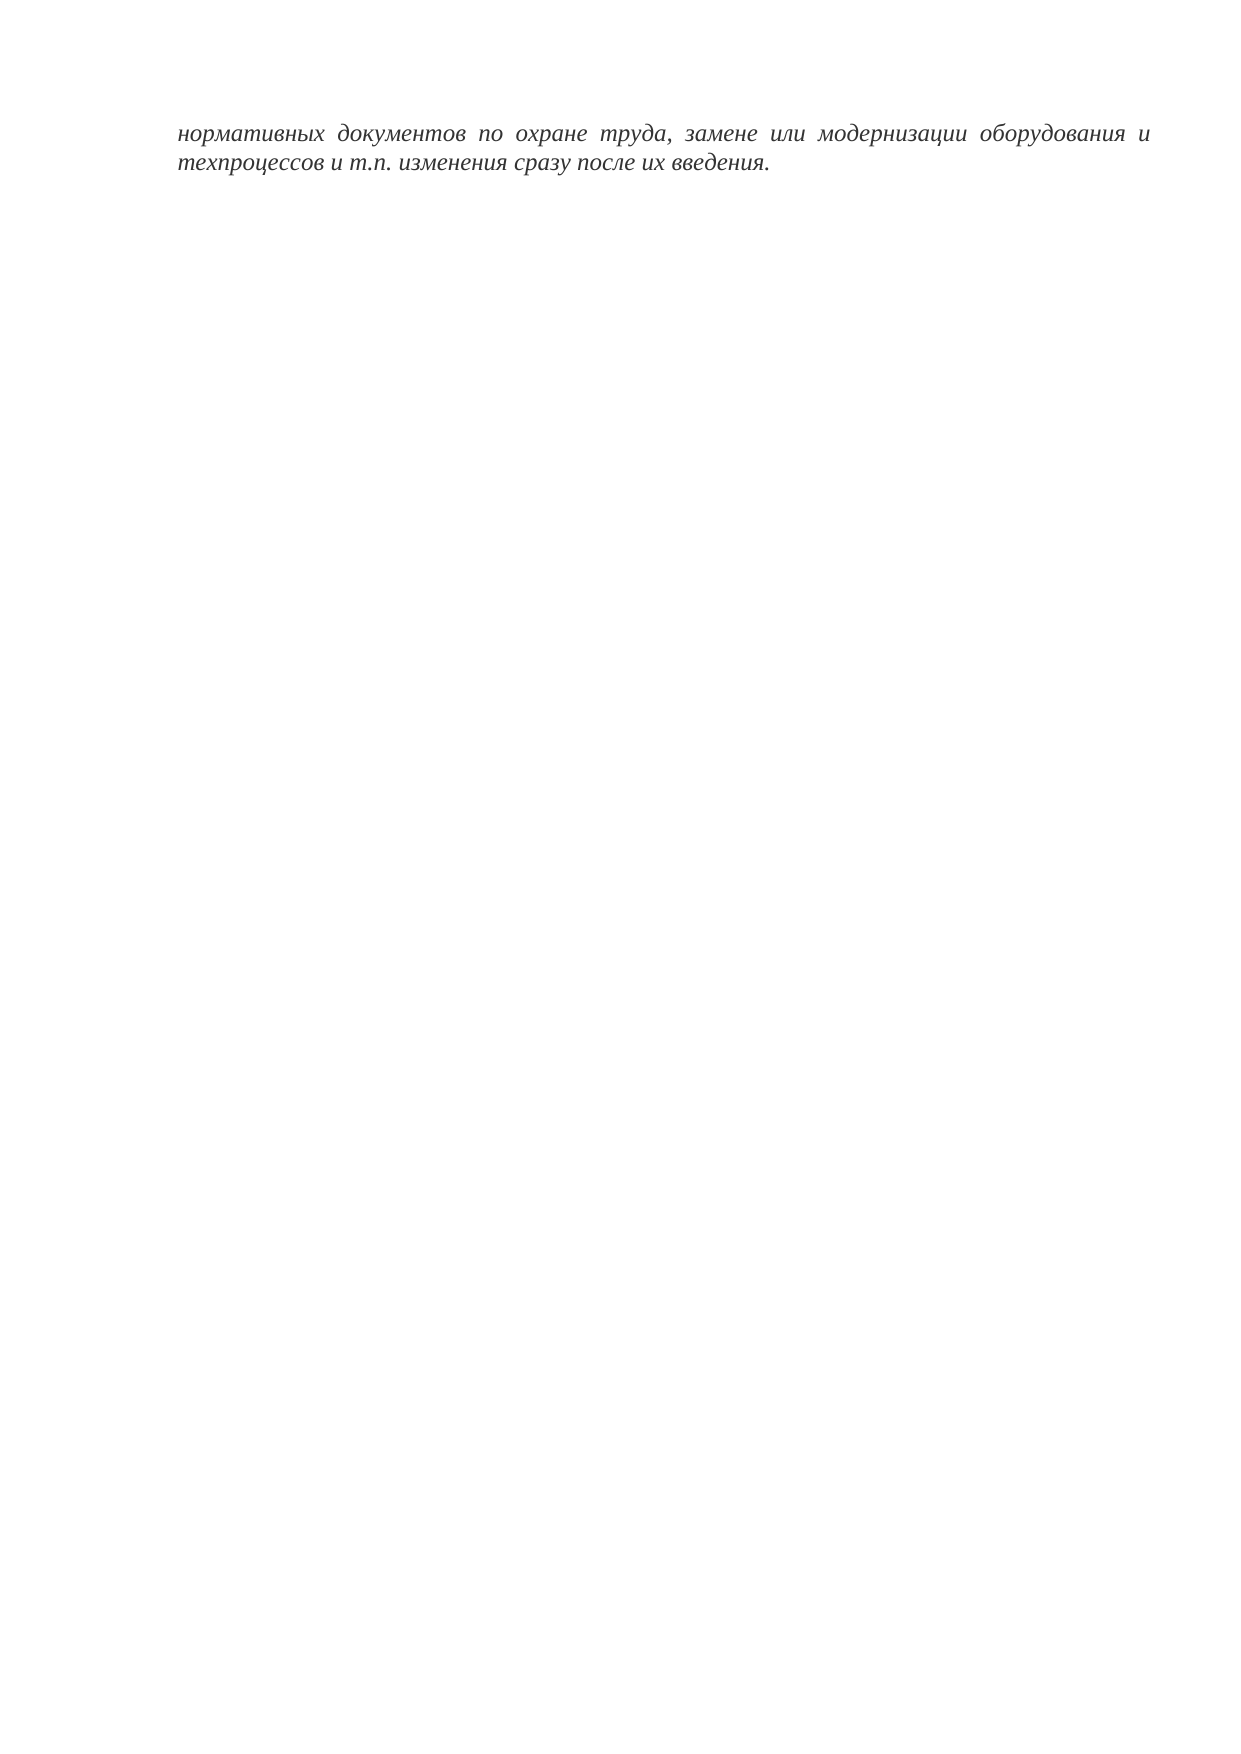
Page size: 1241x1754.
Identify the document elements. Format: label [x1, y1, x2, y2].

text [177, 118, 1152, 176]
